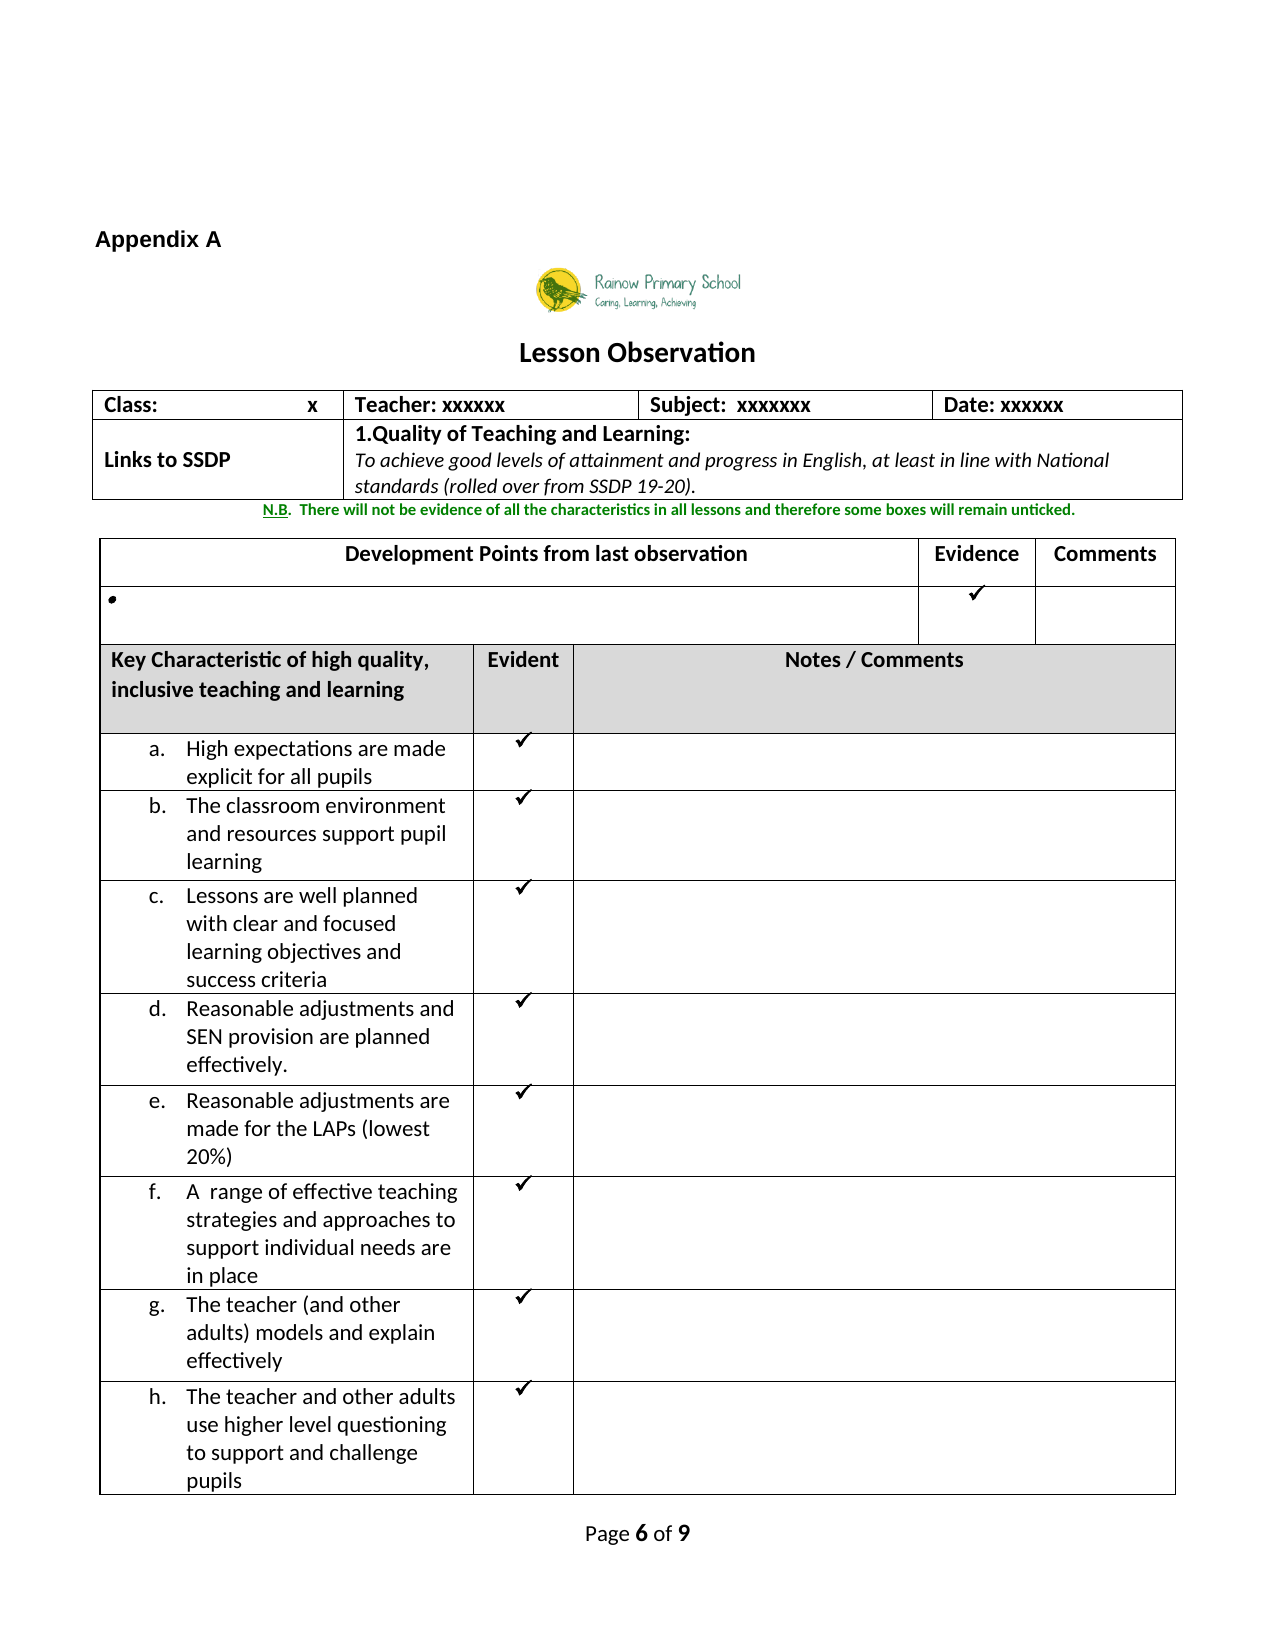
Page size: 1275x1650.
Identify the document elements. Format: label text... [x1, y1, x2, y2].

table_cell [474, 1290, 573, 1381]
table_cell Lessons are well planned with clear and focused learning objectives and success criteria [101, 881, 473, 993]
table_cell Reasonable adjustments and SEN provision are planned effectively. [101, 994, 473, 1085]
table_cell [474, 1177, 573, 1289]
table_header Teacher: xxxxxx [344, 391, 638, 418]
table_cell [919, 587, 1035, 644]
table_header Date: xxxxxx [933, 391, 1182, 418]
table_header Development Points from last observation [101, 539, 918, 586]
picture [533, 265, 742, 316]
table_cell [474, 1086, 573, 1176]
table_header Class: x [93, 391, 343, 418]
table_cell [474, 994, 573, 1085]
table_cell High expectations are made explicit for all pupils [101, 734, 473, 790]
table_cell 1.Quality of Teaching and Learning: To achieve good levels of attainment and progress in English, at least in line with National standards (rolled over from SSDP 19-20). [344, 420, 1182, 498]
table_cell [474, 881, 573, 993]
table_cell [474, 734, 573, 790]
table_cell [101, 587, 918, 644]
table_cell [574, 1290, 1175, 1381]
table_cell Key Characteristic of high quality, inclusive teaching and learning [101, 645, 473, 733]
table_cell A range of effective teaching strategies and approaches to support individual needs are in place [101, 1177, 473, 1289]
table_cell Links to SSDP [93, 420, 343, 498]
text Appendix A [94, 226, 1181, 253]
text Lesson Observation [94, 334, 1181, 370]
table_cell [474, 1382, 573, 1494]
table_cell Evident [474, 645, 573, 733]
table_cell [574, 1382, 1175, 1494]
table_cell Reasonable adjustments are made for the LAPs (lowest 20%) [101, 1086, 473, 1176]
table_cell [574, 881, 1175, 993]
table_cell Notes / Comments [574, 645, 1175, 733]
table_cell The classroom environment and resources support pupil learning [101, 791, 473, 880]
table_cell The teacher and other adults use higher level questioning to support and challenge pupils [101, 1382, 473, 1494]
table_header Evidence [919, 539, 1035, 586]
table_cell [574, 1086, 1175, 1176]
table_cell [574, 1177, 1175, 1289]
table_cell The teacher (and other adults) models and explain effectively [101, 1290, 473, 1381]
table_header Subject: xxxxxxx [639, 391, 932, 418]
table_header Comments [1036, 539, 1175, 586]
table_cell [474, 791, 573, 880]
table_cell [1036, 587, 1175, 644]
table_cell [574, 791, 1175, 880]
table_cell [574, 994, 1175, 1085]
table_cell [574, 734, 1175, 790]
text N.B. There will not be evidence of all the characteristics in all lessons and therefore some boxes will remain unticked. [94, 499, 1244, 520]
